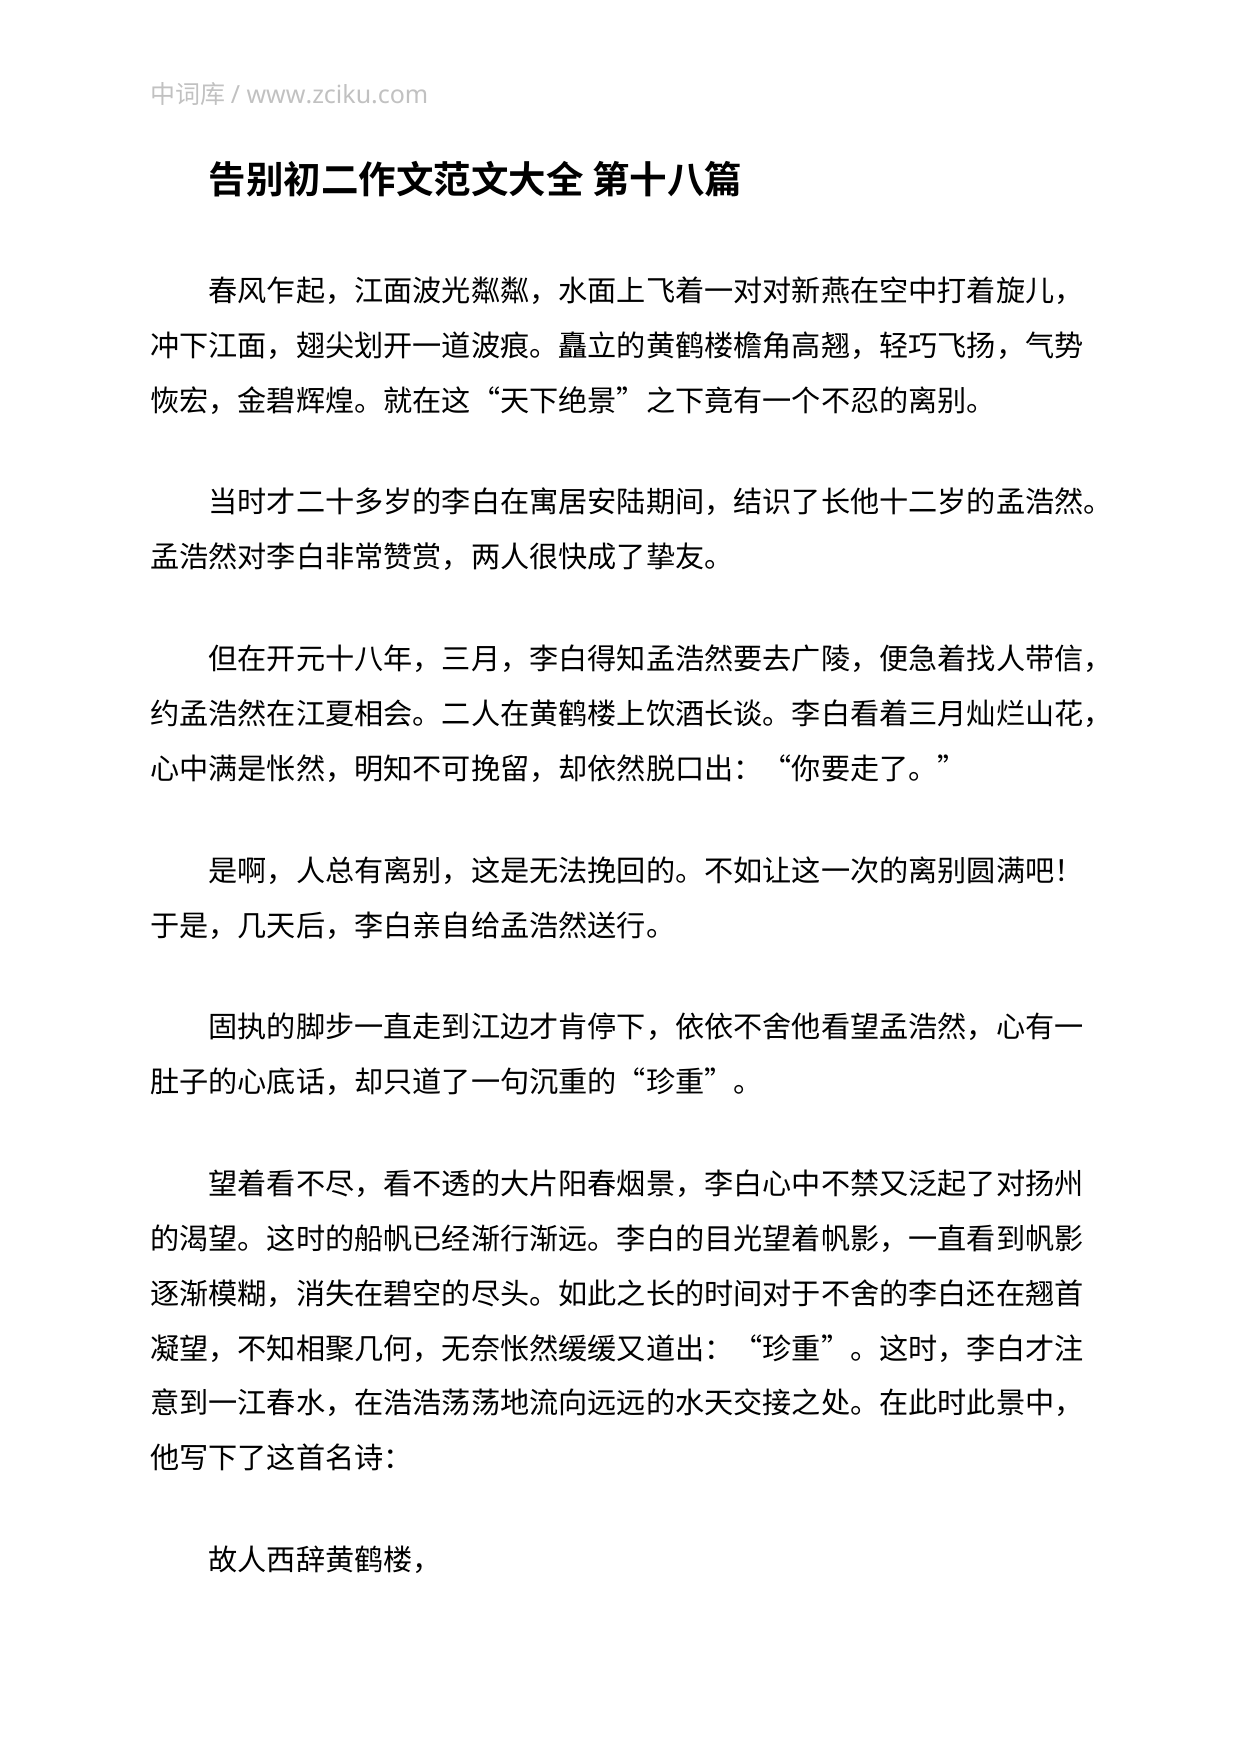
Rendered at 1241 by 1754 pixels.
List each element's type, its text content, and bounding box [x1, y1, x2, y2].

text 春风乍起，江面波光粼粼，水面上飞着一对对新燕在空中打着旋儿，冲下江面，翅尖划开一道波痕。矗立的黄鹤楼檐角高翘，轻巧飞扬，气势恢宏，金碧辉煌。就在这“天下绝景”之下竟有一个不忍的离别。 [150, 267, 1090, 419]
text 固执的脚步一直走到江边才肯停下，依依不舍他看望孟浩然，心有一肚子的心底话，却只道了一句沉重的“珍重”。 [150, 1004, 1090, 1101]
text 是啊，人总有离别，这是无法挽回的。不如让这一次的离别圆满吧！于是，几天后，李白亲自给孟浩然送行。 [150, 847, 1090, 944]
text 告别初二作文范文大全 第十八篇 [150, 150, 1090, 204]
text 望着看不尽，看不透的大片阳春烟景，李白心中不禁又泛起了对扬州的渴望。这时的船帆已经渐行渐远。李白的目光望着帆影，一直看到帆影逐渐模糊，消失在碧空的尽头。如此之长的时间对于不舍的李白还在翘首凝望，不知相聚几何，无奈怅然缓缓又道出：“珍重”。这时，李白才注意到一江春水，在浩浩荡荡地流向远远的水天交接之处。在此时此景中，他写下了这首名诗： [150, 1161, 1090, 1477]
text 但在开元十八年，三月，李白得知孟浩然要去广陵，便急着找人带信，约孟浩然在江夏相会。二人在黄鹤楼上饮酒长谈。李白看着三月灿烂山花，心中满是怅然，明知不可挽留，却依然脱口出：“你要走了。” [150, 636, 1090, 788]
text 当时才二十多岁的李白在寓居安陆期间，结识了长他十二岁的孟浩然。孟浩然对李白非常赞赏，两人很快成了挚友。 [150, 479, 1090, 576]
text 故人西辞黄鹤楼， [150, 1537, 1090, 1579]
